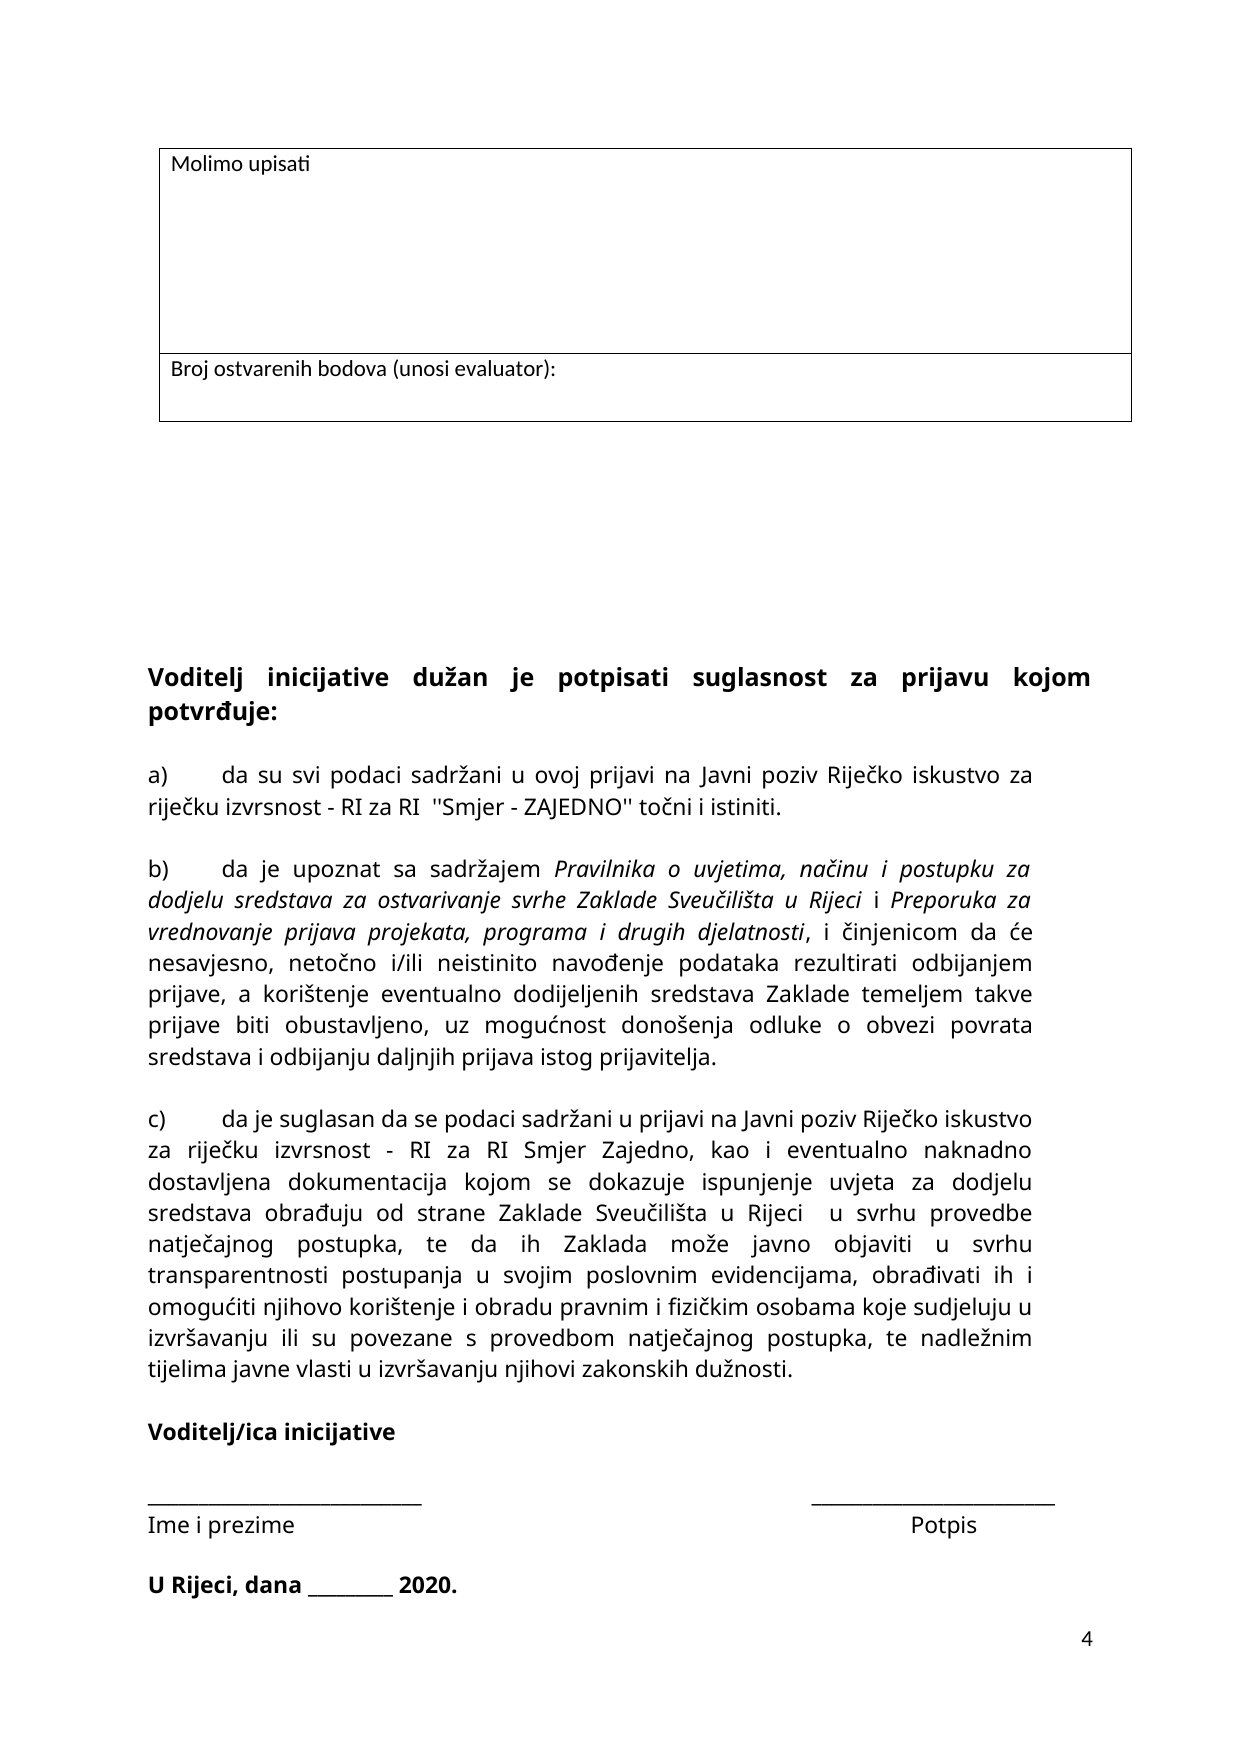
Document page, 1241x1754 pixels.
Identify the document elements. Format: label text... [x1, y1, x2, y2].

list da je suglasan da se podaci sadržani u prijavi na Javni poziv Riječko iskustvo za riječku izvrsnost - RI za RI Smjer Zajedno, kao i eventualno naknadno dostavljena dokumentacija kojom se dokazuje ispunjenje uvjeta za dodjelu sredstava obrađuju od strane Zaklade Sveučilišta u Rijeci u svrhu provedbe natječajnog postupka, te da ih Zaklada može javno objaviti u svrhu transparentnosti postupanja u svojim poslovnim evidencijama, obrađivati ih i omogućiti njihovo korištenje i obradu pravnim i fizičkim osobama koje sudjeluju u izvršavanju ili su povezane s provedbom natječajnog postupka, te nadležnim tijelima javne vlasti u izvršavanju njihovi zakonskih dužnosti. [148, 1103, 1033, 1384]
list da su svi podaci sadržani u ovoj prijavi na Javni poziv Riječko iskustvo za riječku izvrsnost - RI za RI ''Smjer - ZAJEDNO'' točni i istiniti. [148, 759, 1033, 822]
text Voditelj inicijative dužan je potpisati suglasnost za prijavu kojom potvrđuje: [148, 660, 1093, 728]
text U Rijeci, dana _________ 2020. [148, 1569, 1093, 1600]
text Ime i prezime Potpis [148, 1509, 1093, 1569]
text Voditelj/ica inicijative [148, 1416, 1093, 1447]
list da je upoznat sa sadržajem Pravilnika o uvjetima, načinu i postupku za dodjelu sredstava za ostvarivanje svrhe Zaklade Sveučilišta u Rijeci i Preporuka za vrednovanje prijava projekata, programa i drugih djelatnosti, i činjenicom da će nesavjesno, netočno i/ili neistinito navođenje podataka rezultirati odbijanjem prijave, a korištenje eventualno dodijeljenih sredstava Zaklade temeljem takve prijave biti obustavljeno, uz mogućnost donošenja odluke o obvezi povrata sredstava i odbijanju daljnjih prijava istog prijavitelja. [148, 853, 1033, 1072]
text ___________________________ ________________________ [148, 1478, 1093, 1509]
